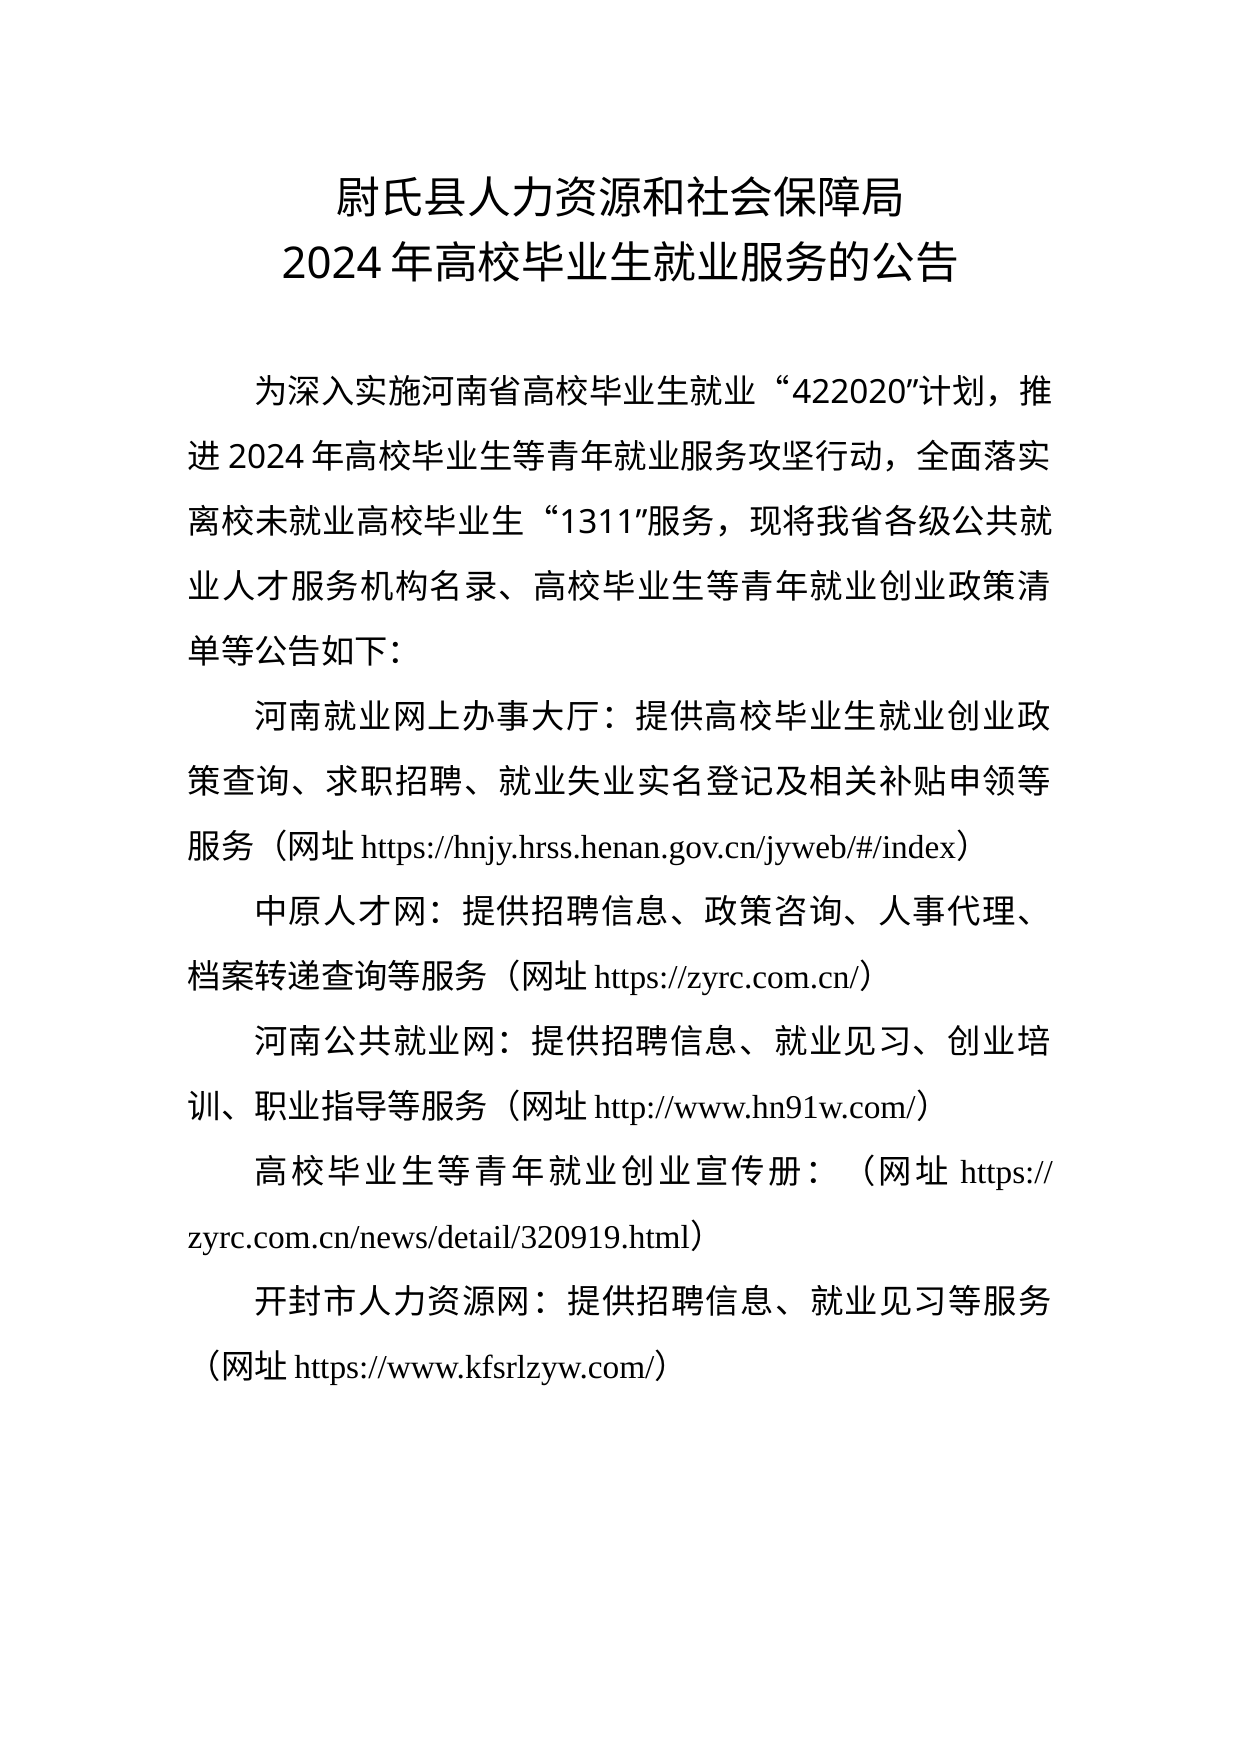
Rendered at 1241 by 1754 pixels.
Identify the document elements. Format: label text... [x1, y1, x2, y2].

text 为深入实施河南省高校毕业生就业“422020”计划，推进2024年高校毕业生等青年就业服务攻坚行动，全面落实离校未就业高校毕业生“1311”服务，现将我省各级公共就业人才服务机构名录、高校毕业生等青年就业创业政策清单等公告如下： [187, 357, 1053, 682]
text 尉氏县人力资源和社会保障局 [187, 162, 1053, 227]
text 中原人才网：提供招聘信息、政策咨询、人事代理、档案转递查询等服务（网址https://zyrc.com.cn/） [187, 877, 1053, 1007]
text 开封市人力资源网：提供招聘信息、就业见习等服务（网址https://www.kfsrlzyw.com/） [187, 1267, 1053, 1397]
text 河南公共就业网：提供招聘信息、就业见习、创业培训、职业指导等服务（网址http://www.hn91w.com/） [187, 1007, 1053, 1137]
text 2024年高校毕业生就业服务的公告 [187, 227, 1053, 292]
text 河南就业网上办事大厅：提供高校毕业生就业创业政策查询、求职招聘、就业失业实名登记及相关补贴申领等服务（网址https://hnjy.hrss.henan.gov.cn/jyweb/#/index） [187, 682, 1053, 877]
text 高校毕业生等青年就业创业宣传册：（网址https://zyrc.com.cn/news/detail/320919.html） [187, 1137, 1053, 1267]
